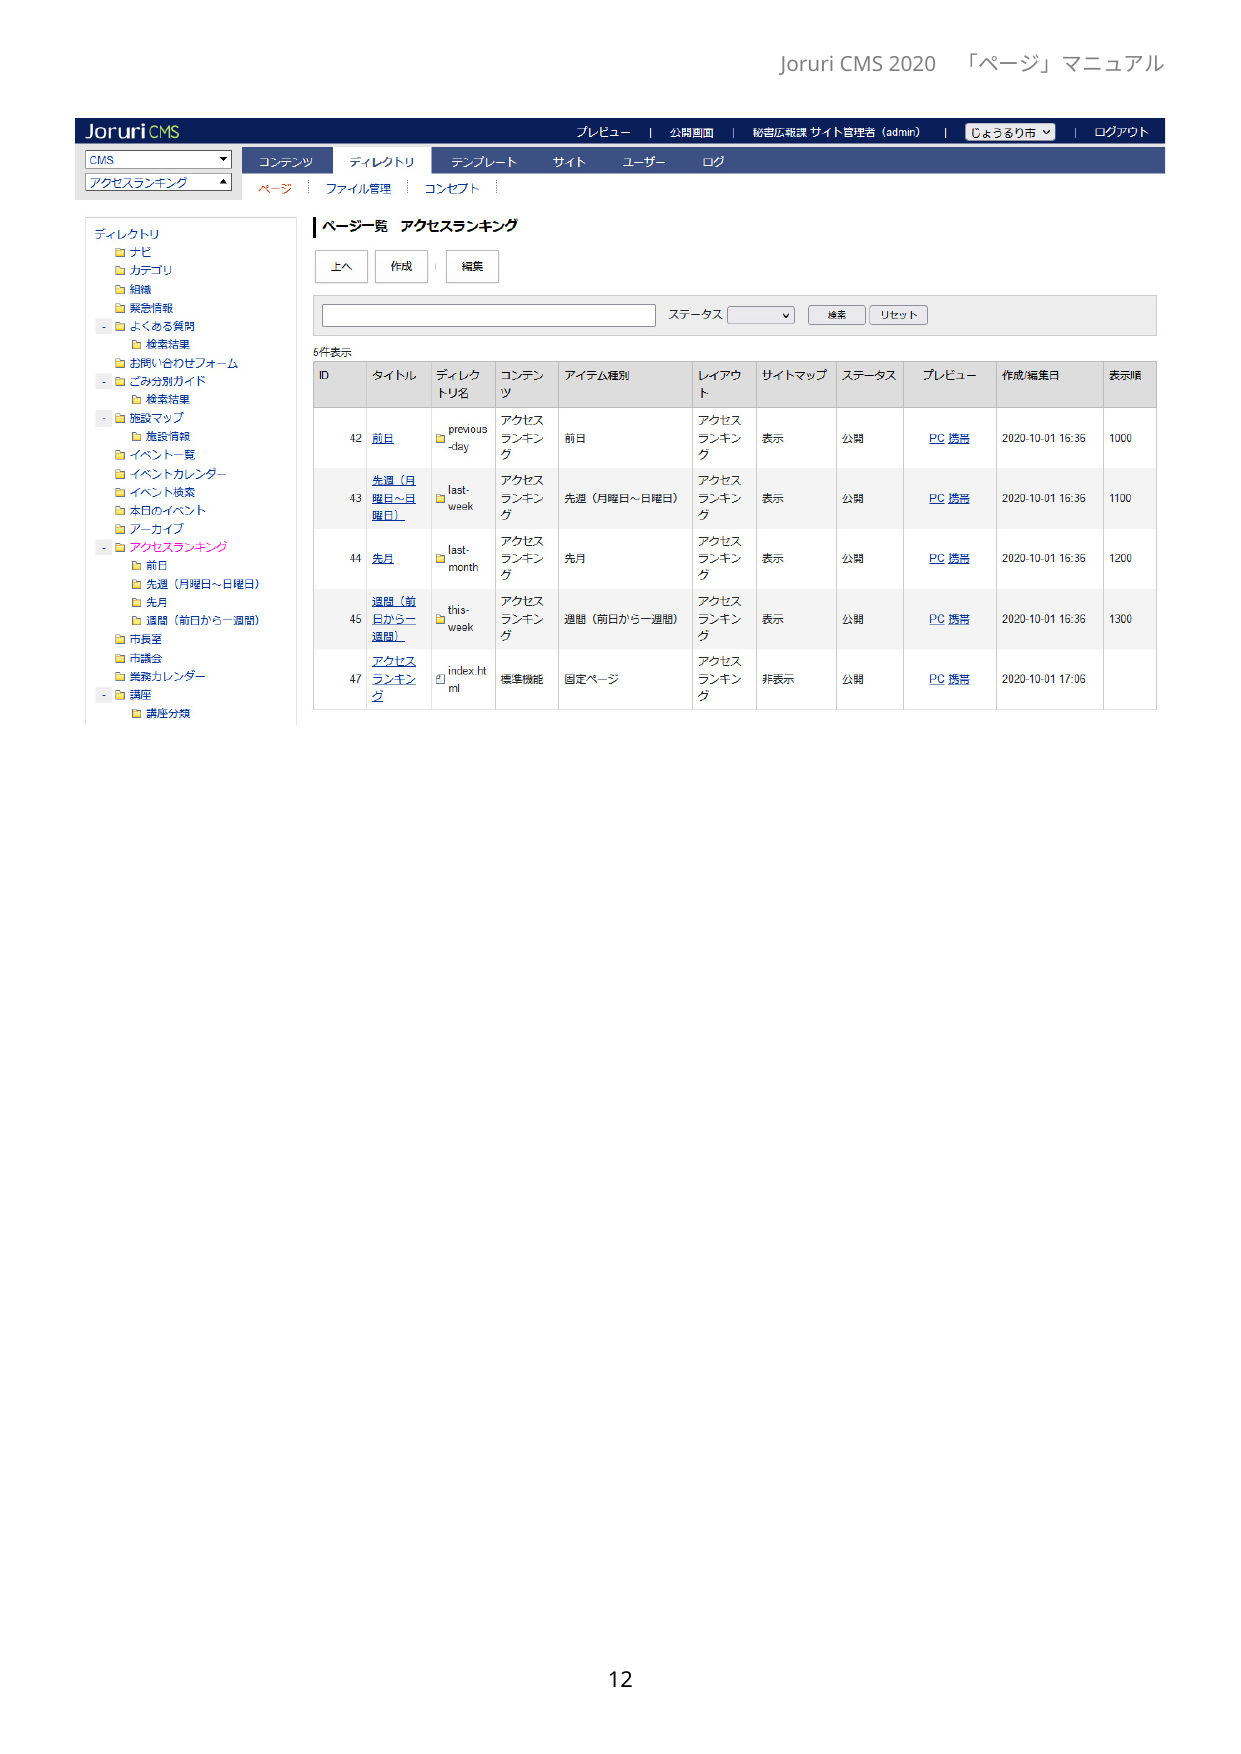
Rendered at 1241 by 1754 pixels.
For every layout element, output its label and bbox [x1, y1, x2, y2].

picture [75, 118, 1166, 725]
